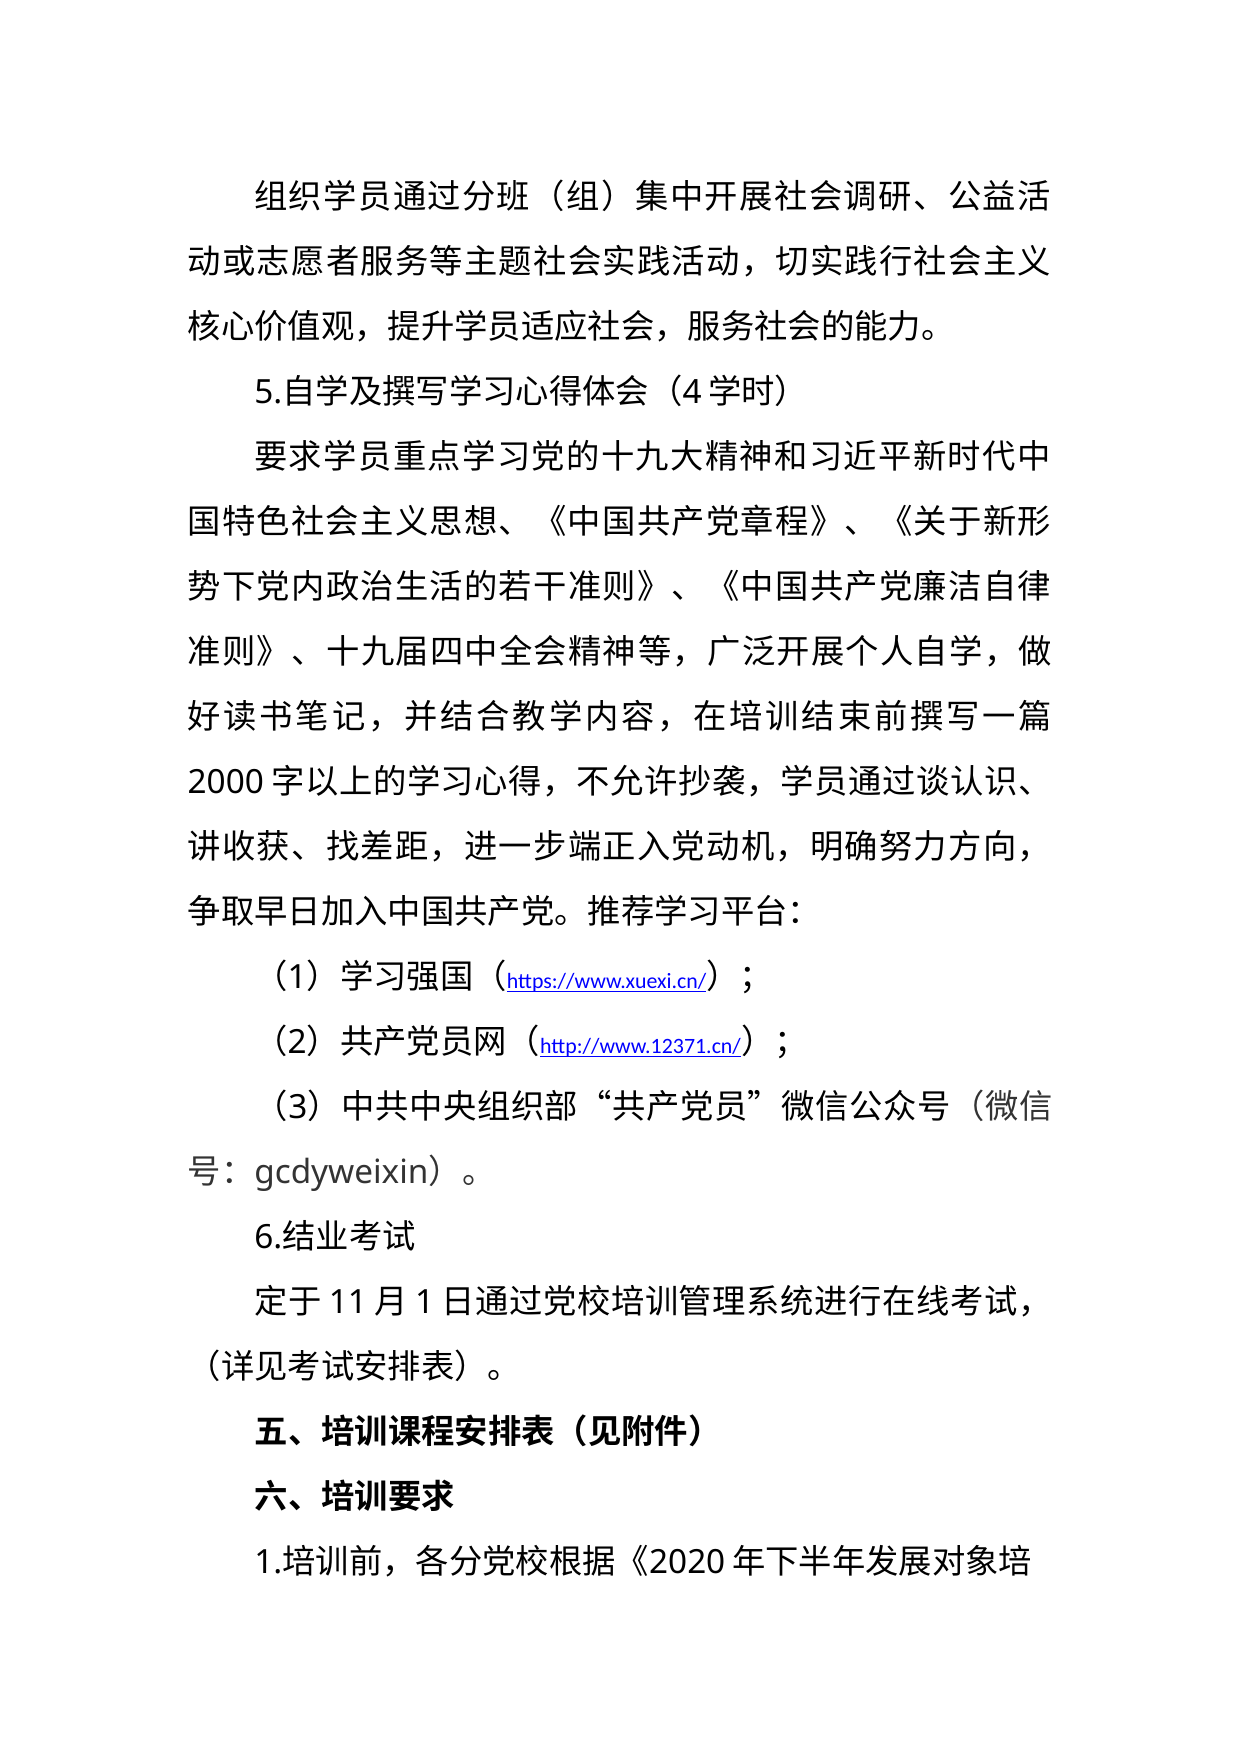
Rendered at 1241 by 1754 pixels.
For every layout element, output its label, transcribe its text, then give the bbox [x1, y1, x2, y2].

text 组织学员通过分班（组）集中开展社会调研、公益活动或志愿者服务等主题社会实践活动，切实践行社会主义核心价值观，提升学员适应社会，服务社会的能力。 [187, 162, 1053, 357]
text 要求学员重点学习党的十九大精神和习近平新时代中国特色社会主义思想、《中国共产党章程》、《关于新形势下党内政治生活的若干准则》、《中国共产党廉洁自律准则》、十九届四中全会精神等，广泛开展个人自学，做好读书笔记，并结合教学内容，在培训结束前撰写一篇2000字以上的学习心得，不允许抄袭，学员通过谈认识、讲收获、找差距，进一步端正入党动机，明确努力方向，争取早日加入中国共产党。推荐学习平台： [187, 422, 1053, 942]
text 五、培训课程安排表（见附件） [187, 1397, 1053, 1462]
text （1）学习强国（https://www.xuexi.cn/）； [187, 942, 1053, 1007]
text 5.自学及撰写学习心得体会（4学时） [187, 357, 1053, 422]
text 六、培训要求 [187, 1462, 1053, 1527]
text （2）共产党员网（http://www.12371.cn/）； [187, 1007, 1053, 1072]
text 定于11月1日通过党校培训管理系统进行在线考试，（详见考试安排表）。 [187, 1267, 1053, 1397]
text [187, 1527, 1053, 1592]
text （3）中共中央组织部“共产党员”微信公众号（微信号：gcdyweixin）。 [187, 1072, 1053, 1202]
text 6.结业考试 [187, 1202, 1053, 1267]
